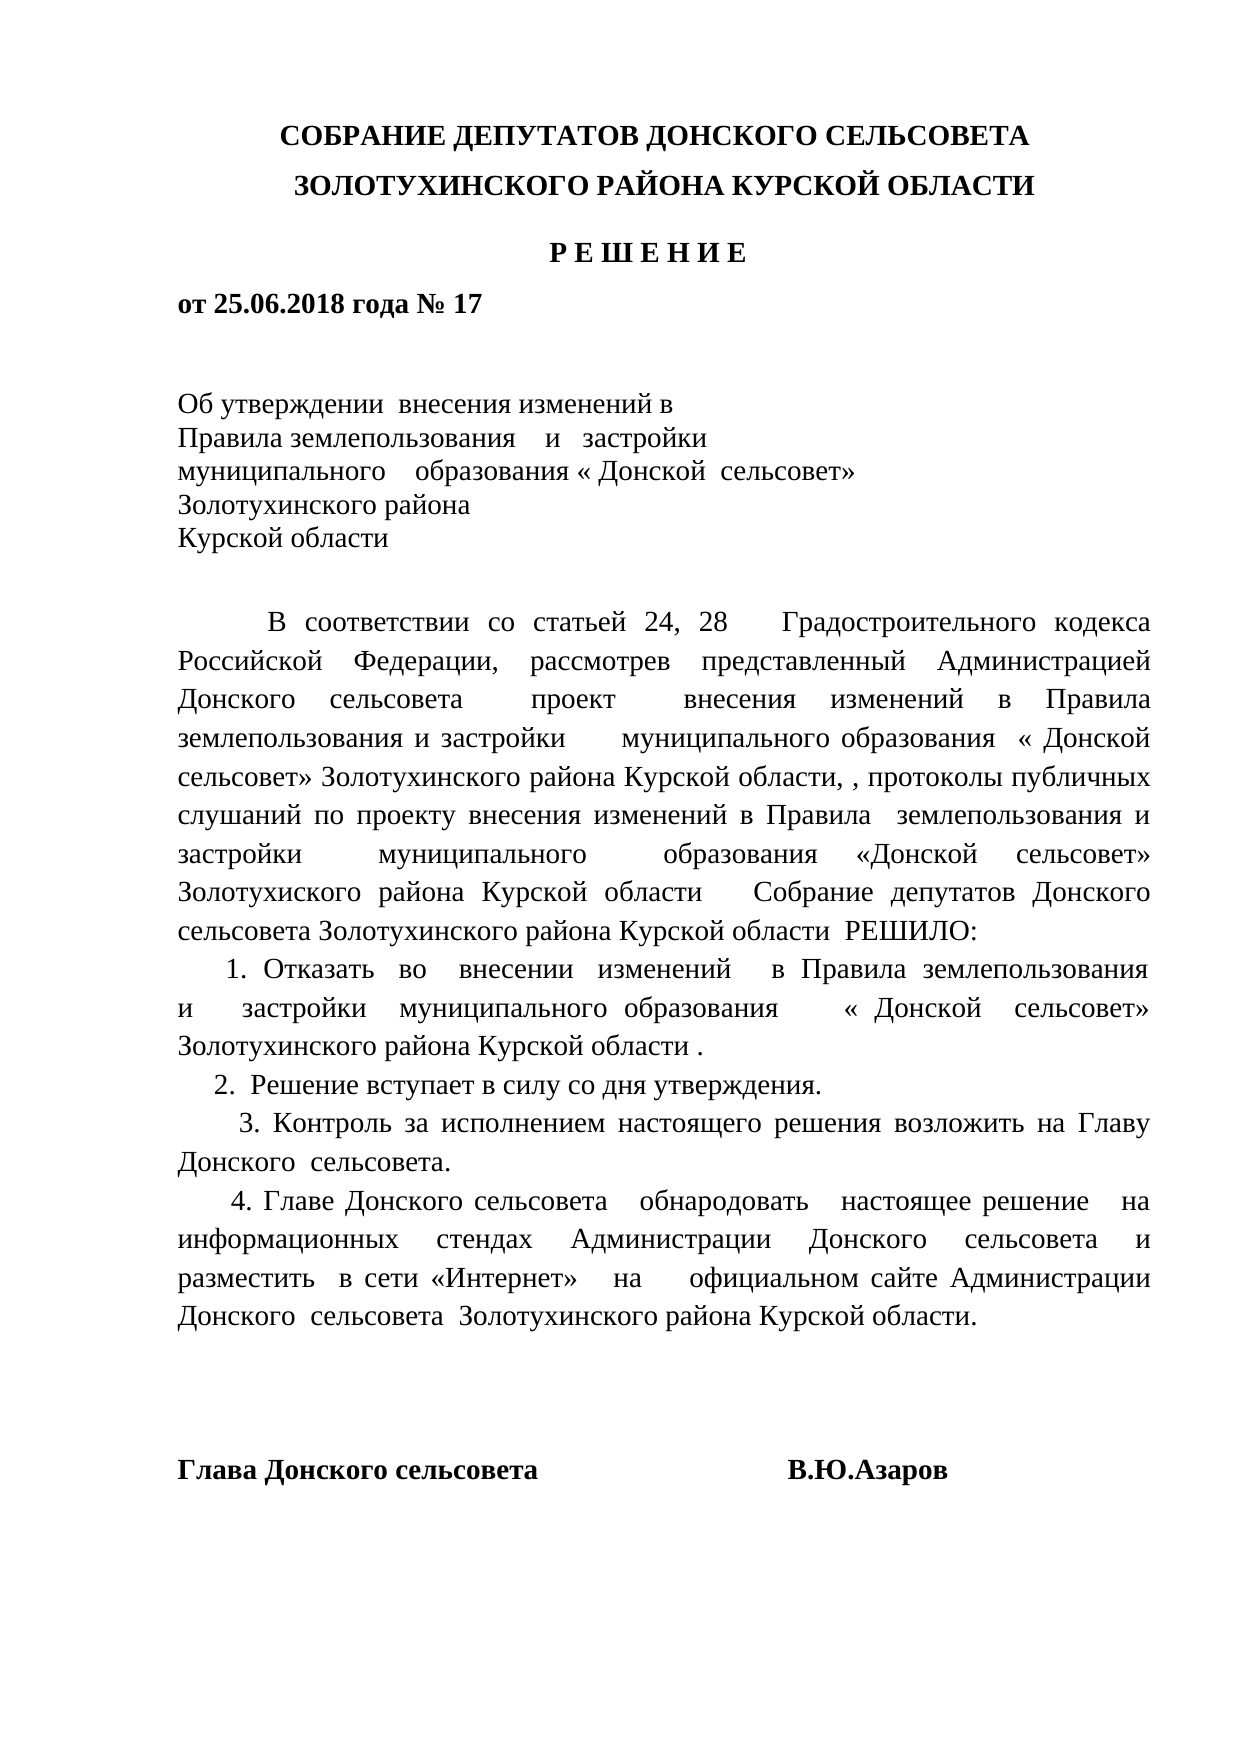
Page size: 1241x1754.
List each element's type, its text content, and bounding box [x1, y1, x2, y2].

text Об утверждении внесения изменений в [177, 386, 1152, 420]
text 1. Отказать во внесении изменений в Правила землепользования и застройки муниципального образования « Донской сельсовет» Золотухинского района Курской области . [177, 951, 1152, 1062]
text Глава Донского сельсовета В.Ю.Азаров [177, 1452, 1152, 1486]
text В соответствии со статьей 24, 28 Градостроительного кодекса Российской Федерации, рассмотрев представленный Администрацией Донского сельсовета проект внесения изменений в Правила землепользования и застройки муниципального образования « Донской сельсовет» Золотухинского района Курской области, , протоколы публичных слушаний по проекту внесения изменений в Правила землепользования и застройки муниципального образования «Донской сельсовет» Золотухиского района Курской области Собрание депутатов Донского сельсовета Золотухинского района Курской области РЕШИЛО: [177, 604, 1152, 946]
text Правила землепользования и застройки [177, 420, 1152, 453]
text Золотухинского района [177, 487, 1152, 521]
text от 25.06.2018 года № 17 [177, 286, 1152, 319]
text 2. Решение вступает в силу со дня утверждения. [177, 1067, 1152, 1101]
text Р Е Ш Е Н И Е [177, 236, 1152, 269]
text 4. Главе Донского сельсовета обнародовать настоящее решение на информационных стендах Администрации Донского сельсовета и разместить в сети «Интернет» на официальном сайте Администрации Донского сельсовета Золотухинского района Курской области. [177, 1183, 1152, 1332]
text 3. Контроль за исполнением настоящего решения возложить на Главу Донского сельсовета. [177, 1106, 1152, 1178]
text ЗОЛОТУХИНСКОГО РАЙОНА КУРСКОЙ ОБЛАСТИ [177, 168, 1152, 202]
text СОБРАНИЕ ДЕПУТАТОВ ДОНСКОГО СЕЛЬСОВЕТА [177, 118, 1152, 152]
text Курской области [177, 521, 1152, 554]
text муниципального образования « Донской сельсовет» [177, 453, 1152, 487]
